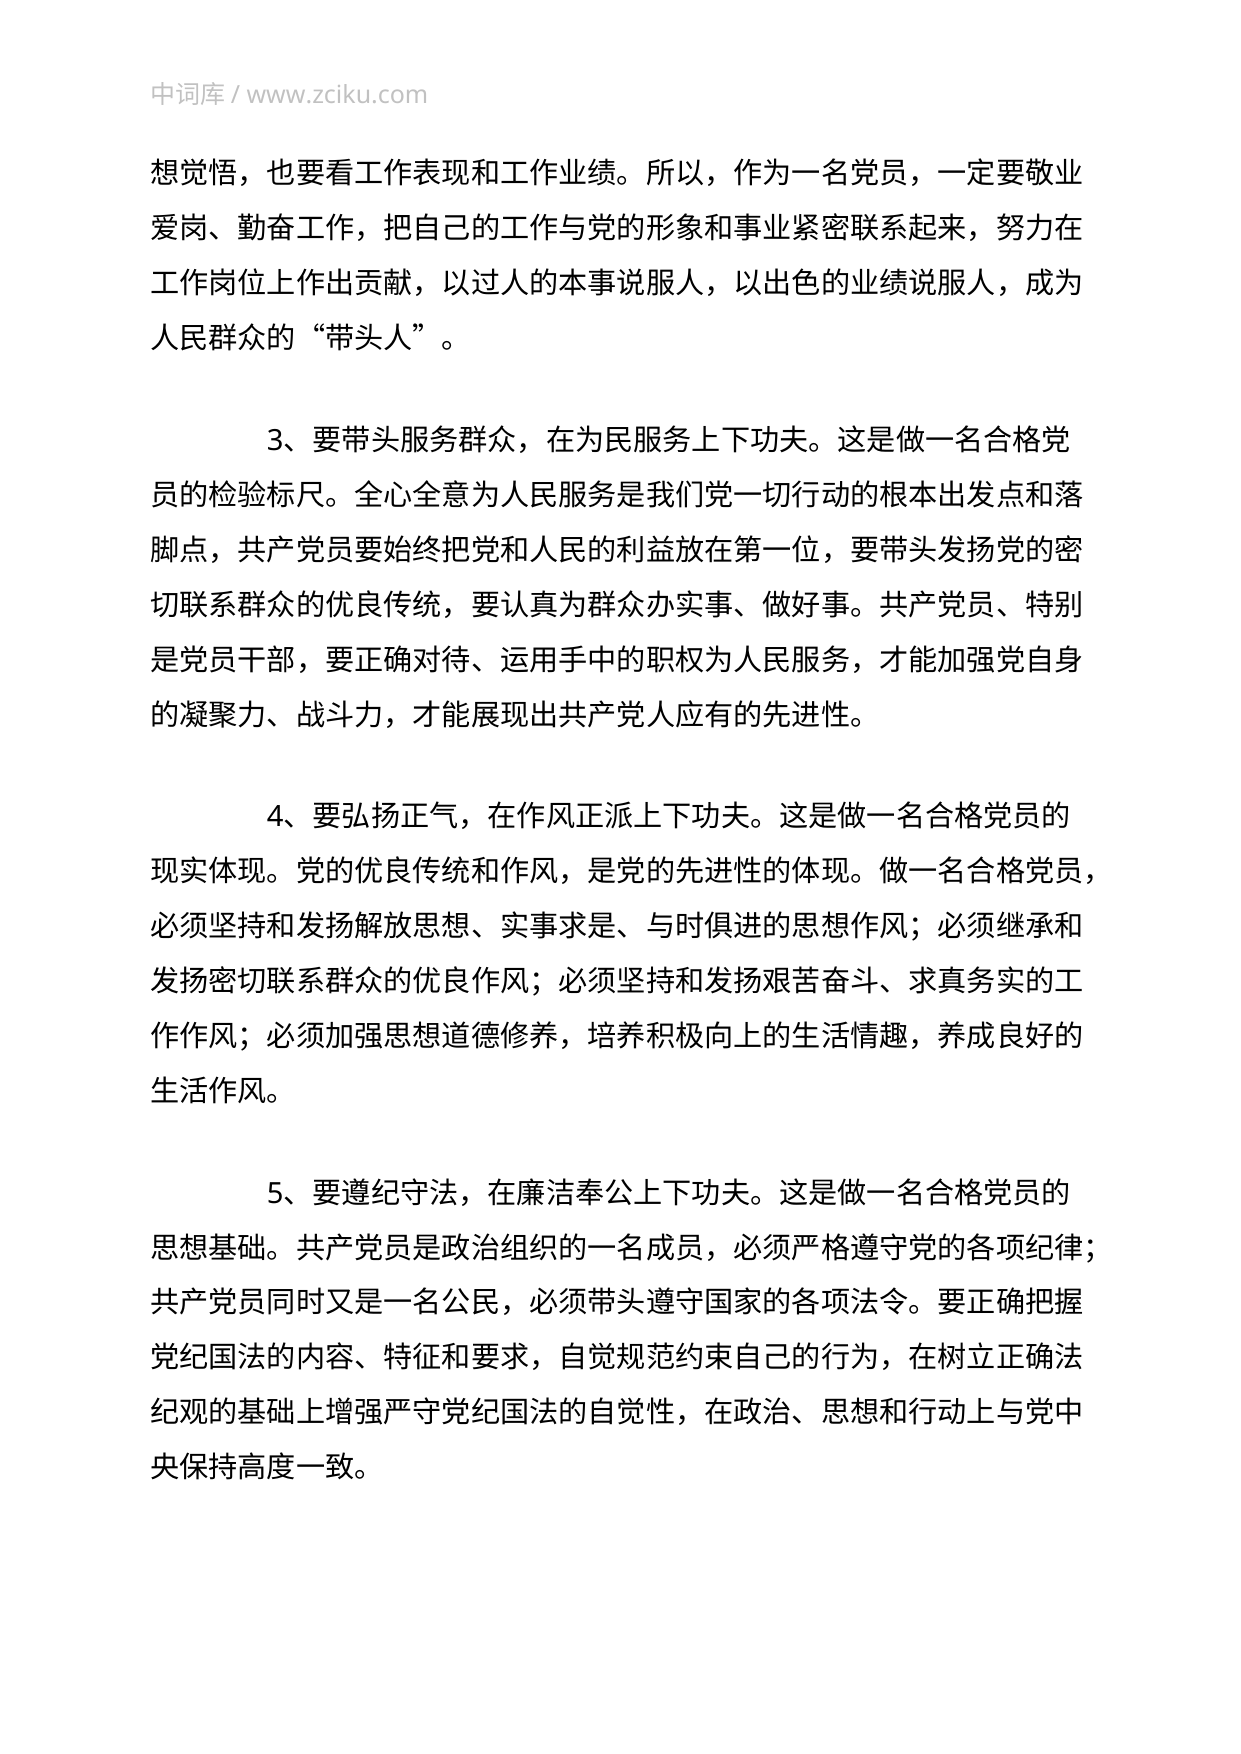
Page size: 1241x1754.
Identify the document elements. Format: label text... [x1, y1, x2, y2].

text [150, 150, 1090, 357]
text 3、要带头服务群众，在为民服务上下功夫。这是做一名合格党员的检验标尺。全心全意为人民服务是我们党一切行动的根本出发点和落脚点，共产党员要始终把党和人民的利益放在第一位，要带头发扬党的密切联系群众的优良传统，要认真为群众办实事、做好事。共产党员、特别是党员干部，要正确对待、运用手中的职权为人民服务，才能加强党自身的凝聚力、战斗力，才能展现出共产党人应有的先进性。 [150, 416, 1090, 733]
text 5、要遵纪守法，在廉洁奉公上下功夫。这是做一名合格党员的思想基础。共产党员是政治组织的一名成员，必须严格遵守党的各项纪律；共产党员同时又是一名公民，必须带头遵守国家的各项法令。要正确把握党纪国法的内容、特征和要求，自觉规范约束自己的行为，在树立正确法纪观的基础上增强严守党纪国法的自觉性，在政治、思想和行动上与党中央保持高度一致。 [150, 1169, 1090, 1486]
text 4、要弘扬正气，在作风正派上下功夫。这是做一名合格党员的现实体现。党的优良传统和作风，是党的先进性的体现。做一名合格党员，必须坚持和发扬解放思想、实事求是、与时俱进的思想作风；必须继承和发扬密切联系群众的优良作风；必须坚持和发扬艰苦奋斗、求真务实的工作作风；必须加强思想道德修养，培养积极向上的生活情趣，养成良好的生活作风。 [150, 793, 1090, 1110]
